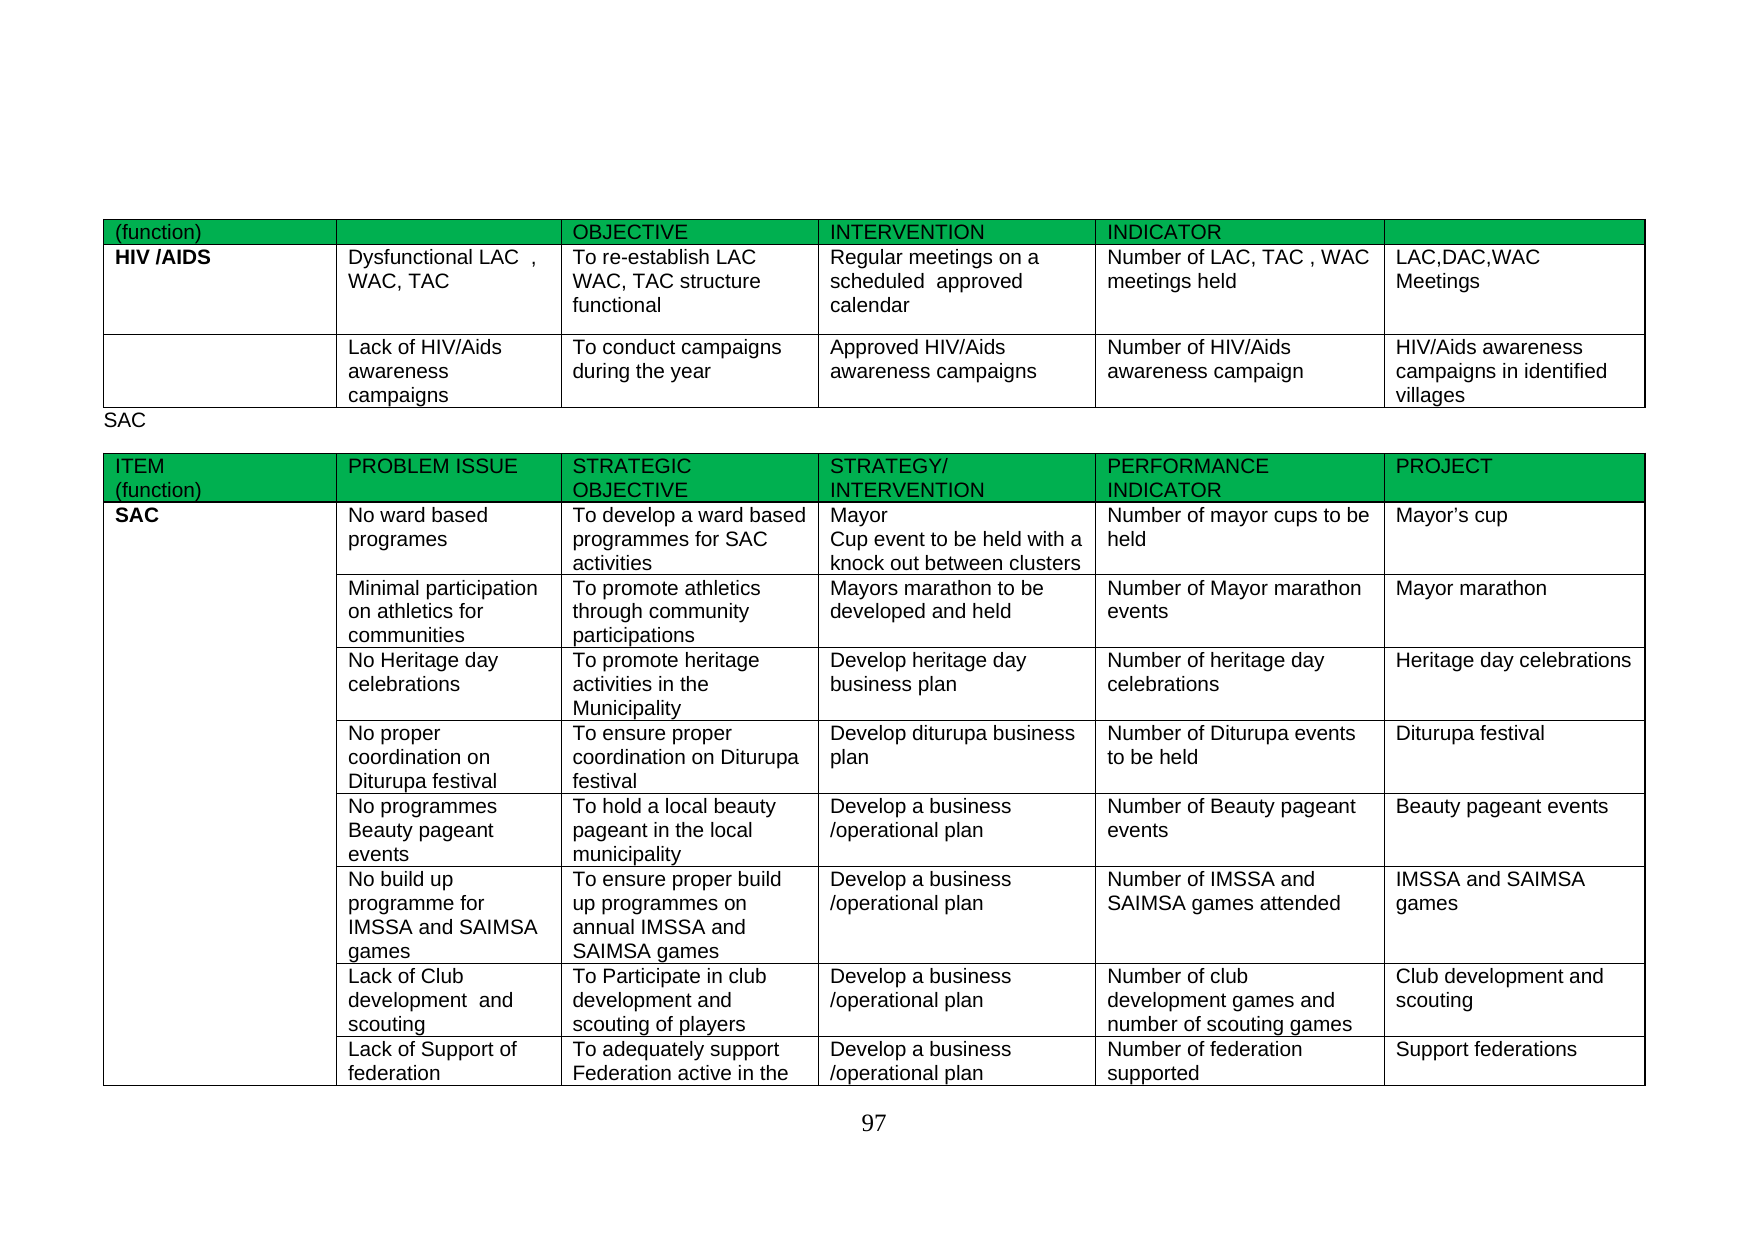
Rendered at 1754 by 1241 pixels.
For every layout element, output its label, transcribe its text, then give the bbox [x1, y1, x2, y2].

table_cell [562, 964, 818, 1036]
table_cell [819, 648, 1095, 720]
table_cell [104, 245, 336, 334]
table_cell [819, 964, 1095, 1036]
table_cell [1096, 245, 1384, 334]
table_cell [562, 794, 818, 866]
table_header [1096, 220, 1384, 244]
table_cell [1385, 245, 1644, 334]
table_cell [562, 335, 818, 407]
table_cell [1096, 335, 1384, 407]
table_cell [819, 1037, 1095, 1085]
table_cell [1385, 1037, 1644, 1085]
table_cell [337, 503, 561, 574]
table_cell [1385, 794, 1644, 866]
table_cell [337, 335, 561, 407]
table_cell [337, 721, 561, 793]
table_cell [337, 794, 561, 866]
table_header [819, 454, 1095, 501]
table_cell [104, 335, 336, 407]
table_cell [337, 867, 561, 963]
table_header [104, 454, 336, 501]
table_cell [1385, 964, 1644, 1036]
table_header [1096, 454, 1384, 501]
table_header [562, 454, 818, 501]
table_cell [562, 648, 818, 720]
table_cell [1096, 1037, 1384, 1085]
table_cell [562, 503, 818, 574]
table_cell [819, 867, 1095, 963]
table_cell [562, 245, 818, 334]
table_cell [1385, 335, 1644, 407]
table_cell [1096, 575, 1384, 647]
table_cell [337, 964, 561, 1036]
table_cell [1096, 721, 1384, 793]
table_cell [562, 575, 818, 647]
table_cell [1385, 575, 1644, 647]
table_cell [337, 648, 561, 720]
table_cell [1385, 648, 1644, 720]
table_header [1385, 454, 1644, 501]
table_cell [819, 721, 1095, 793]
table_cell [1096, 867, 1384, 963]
text SAC [103, 408, 1644, 432]
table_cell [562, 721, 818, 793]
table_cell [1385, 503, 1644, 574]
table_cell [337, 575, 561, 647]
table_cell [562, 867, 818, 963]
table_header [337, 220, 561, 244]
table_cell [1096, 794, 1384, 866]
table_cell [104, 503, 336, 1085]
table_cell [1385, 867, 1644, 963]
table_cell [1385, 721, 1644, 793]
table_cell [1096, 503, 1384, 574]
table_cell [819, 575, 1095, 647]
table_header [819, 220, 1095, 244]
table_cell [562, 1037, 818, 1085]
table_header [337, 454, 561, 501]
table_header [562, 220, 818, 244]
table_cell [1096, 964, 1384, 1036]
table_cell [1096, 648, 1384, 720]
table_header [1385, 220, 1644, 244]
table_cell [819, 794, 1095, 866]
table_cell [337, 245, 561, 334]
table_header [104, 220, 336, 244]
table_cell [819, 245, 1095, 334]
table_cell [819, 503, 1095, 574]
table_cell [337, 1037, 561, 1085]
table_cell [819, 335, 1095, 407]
